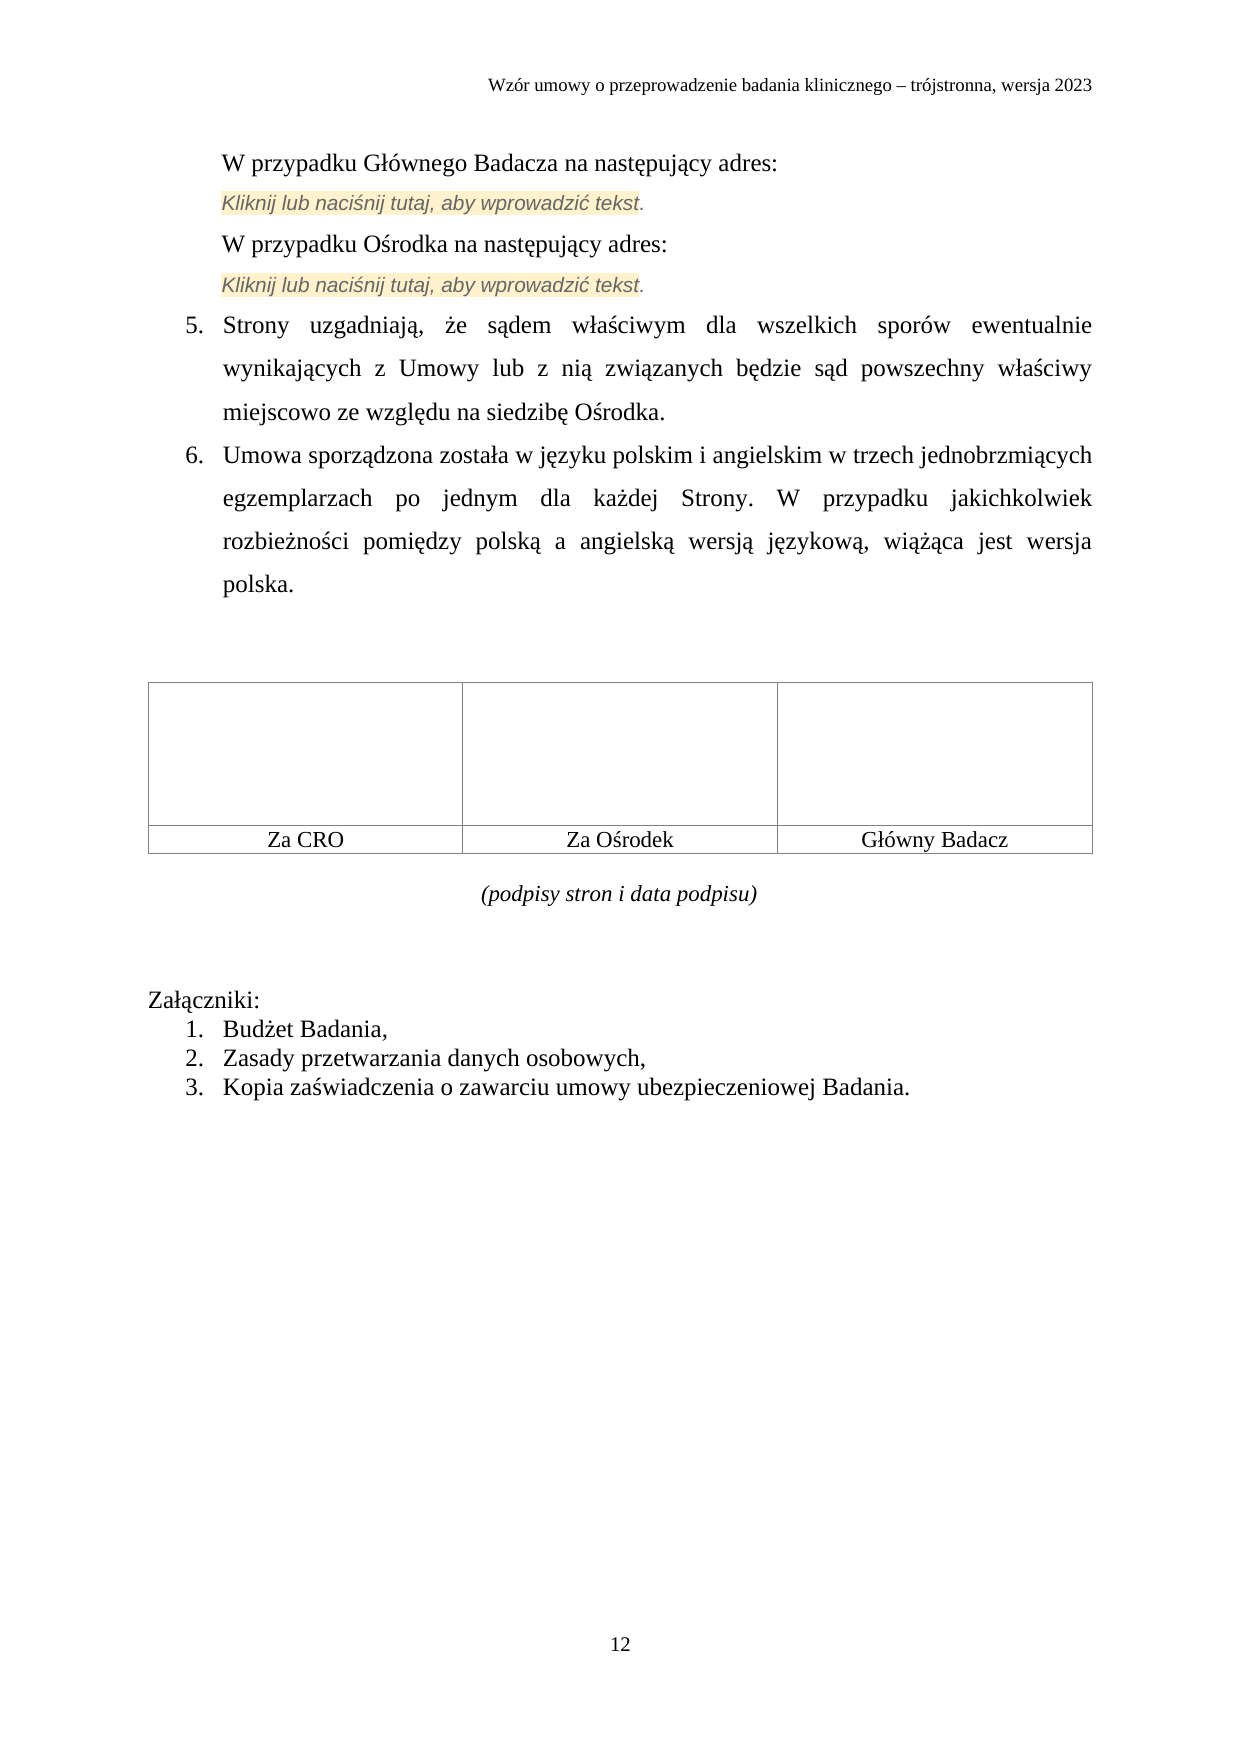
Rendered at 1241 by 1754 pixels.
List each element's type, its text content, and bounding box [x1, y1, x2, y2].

table_cell Za Ośrodek [463, 826, 777, 853]
table_header [778, 683, 1092, 825]
table_cell Główny Badacz [778, 826, 1092, 853]
table_header [149, 683, 462, 825]
text Załączniki: [148, 985, 1093, 1014]
list Zasady przetwarzania danych osobowych, [185, 1043, 1093, 1072]
text (podpisy stron i data podpisu) [148, 880, 1093, 906]
list Umowa sporządzona została w języku polskim i angielskim w trzech jednobrzmiących egzemplarzach po jednym dla każdej Strony. W przypadku jakichkolwiek rozbieżności pomiędzy polską a angielską wersją językową, wiążąca jest wersja polska. [185, 440, 1093, 598]
text W przypadku Głównego Badacza na następujący adres: [221, 148, 1093, 176]
table_header [463, 683, 777, 825]
list Budżet Badania, [185, 1014, 1093, 1043]
table_cell Za CRO [149, 826, 462, 853]
text W przypadku Ośrodka na następujący adres: [221, 229, 1093, 297]
list Strony uzgadniają, że sądem właściwym dla wszelkich sporów ewentualnie wynikających z Umowy lub z nią związanych będzie sąd powszechny właściwy miejscowo ze względu na siedzibę Ośrodka. [185, 310, 1093, 425]
list Kopia zaświadczenia o zawarciu umowy ubezpieczeniowej Badania. [185, 1072, 1093, 1100]
